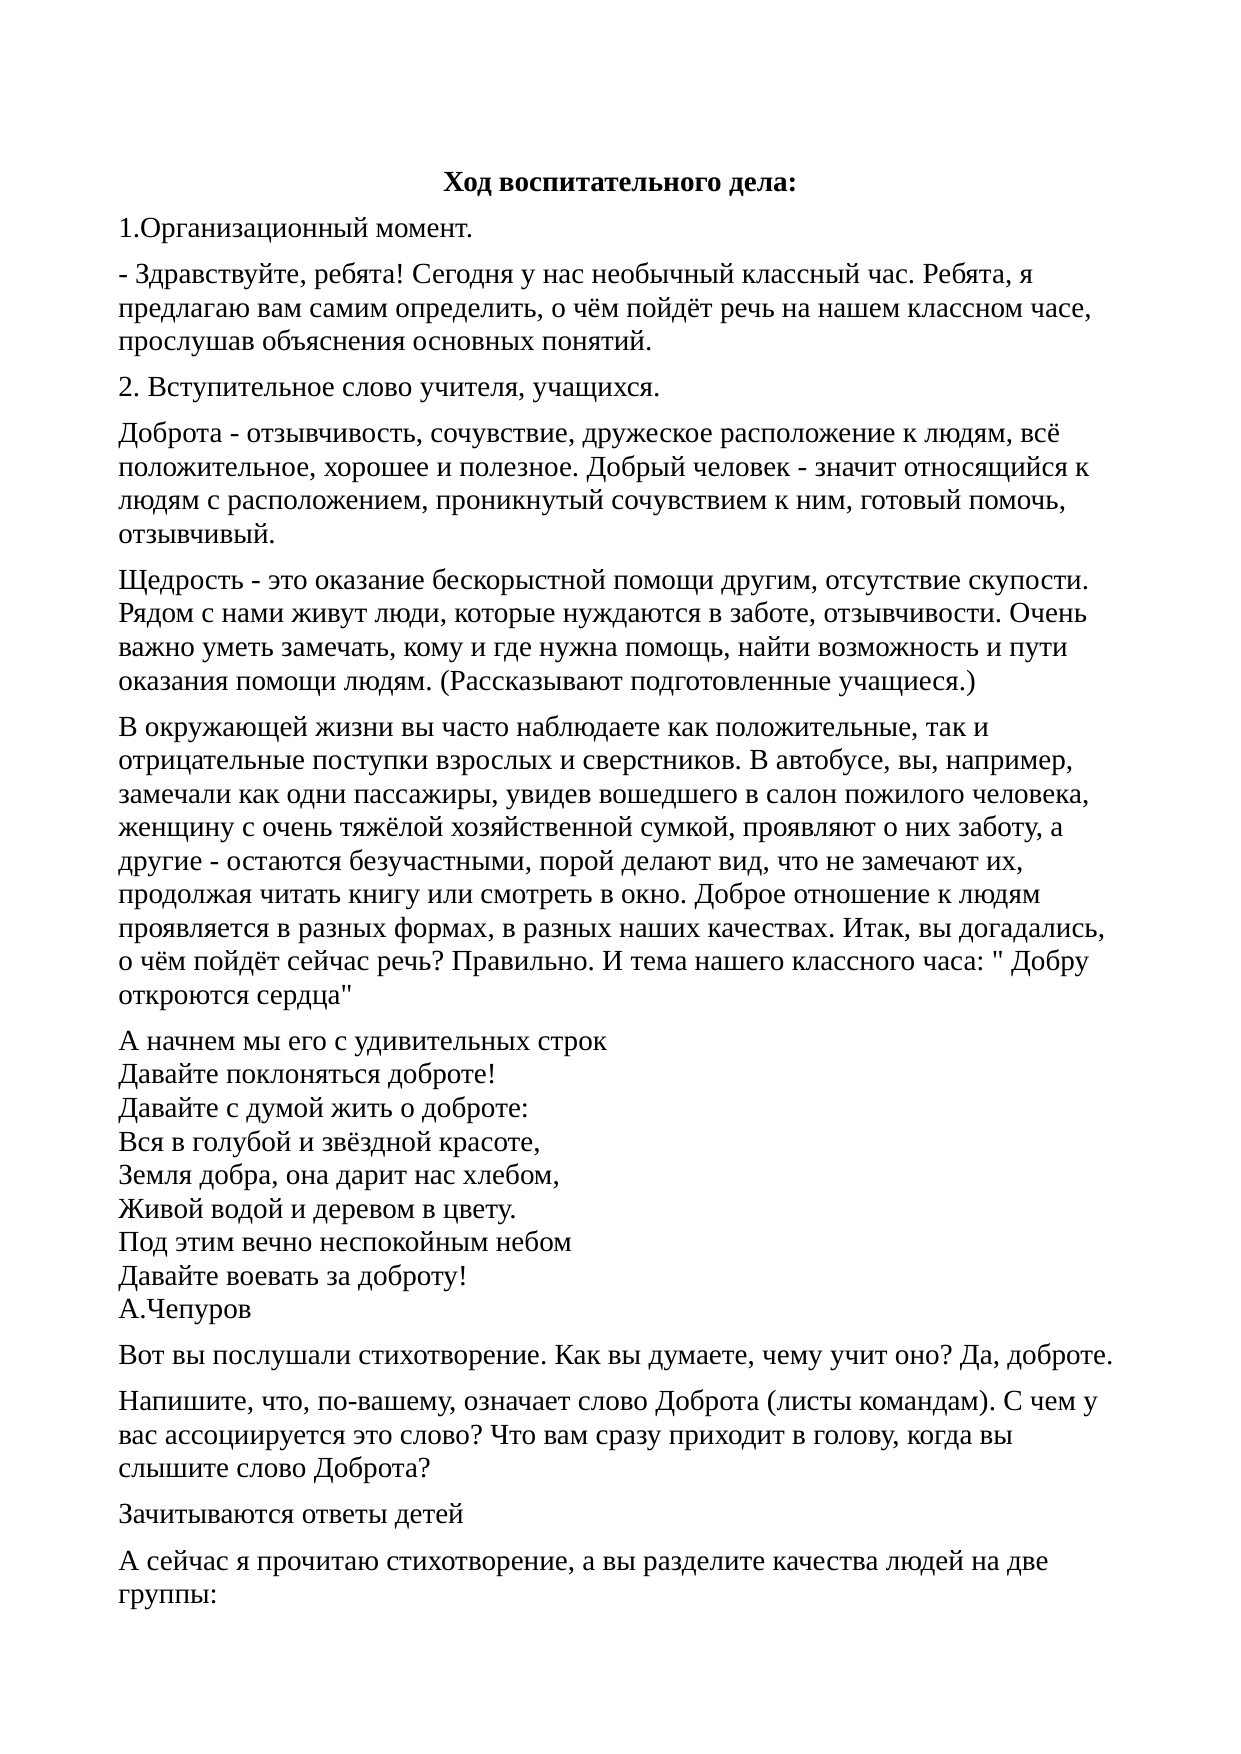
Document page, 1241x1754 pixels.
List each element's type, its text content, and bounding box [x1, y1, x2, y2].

text Щедрость - это оказание бескорыстной помощи другим, отсутствие скупости. Рядом с нами живут люди, которые нуждаются в заботе, отзывчивости. Очень важно уметь замечать, кому и где нужна помощь, найти возможность и пути оказания помощи людям. (Рассказывают подготовленные учащиеся.) [118, 562, 1122, 696]
text Вот вы послушали стихотворение. Как вы думаете, чему учит оно? Да, доброте. [118, 1337, 1122, 1371]
text - Здравствуйте, ребята! Сегодня у нас необычный классный час. Ребята, я предлагаю вам самим определить, о чём пойдёт речь на нашем классном часе, прослушав объяснения основных понятий. [118, 256, 1122, 357]
text А начнем мы его с удивительных строк Давайте поклоняться доброте! Давайте с думой жить о доброте: Вся в голубой и звёздной красоте, Земля добра, она дарит нас хлебом, Живой водой и деревом в цвету. Под этим вечно неспокойным небом Давайте воевать за доброту! А.Чепуров [118, 1023, 1122, 1325]
text В окружающей жизни вы часто наблюдаете как положительные, так и отрицательные поступки взрослых и сверстников. В автобусе, вы, например, замечали как одни пассажиры, увидев вошедшего в салон пожилого человека, женщину с очень тяжёлой хозяйственной сумкой, проявляют о них заботу, а другие - остаются безучастными, порой делают вид, что не замечают их, продолжая читать книгу или смотреть в окно. Доброе отношение к людям проявляется в разных формах, в разных наших качествах. Итак, вы догадались, о чём пойдёт сейчас речь? Правильно. И тема нашего классного часа: " Добру откроются сердца" [118, 709, 1122, 1011]
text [118, 1543, 1122, 1610]
text Доброта - отзывчивость, сочувствие, дружеское расположение к людям, всё положительное, хорошее и полезное. Добрый человек - значит относящийся к людям с расположением, проникнутый сочувствием к ним, готовый помочь, отзывчивый. [118, 415, 1122, 549]
text 1.Организационный момент. [118, 210, 1122, 244]
text Ход воспитательного дела: [118, 164, 1122, 198]
text Напишите, что, по-вашему, означает слово Доброта (листы командам). С чем у вас ассоциируется это слово? Что вам сразу приходит в голову, когда вы слышите слово Доброта? [118, 1383, 1122, 1484]
text Зачитываются ответы детей [118, 1497, 1122, 1530]
text 2. Вступительное слово учителя, учащихся. [118, 369, 1122, 403]
